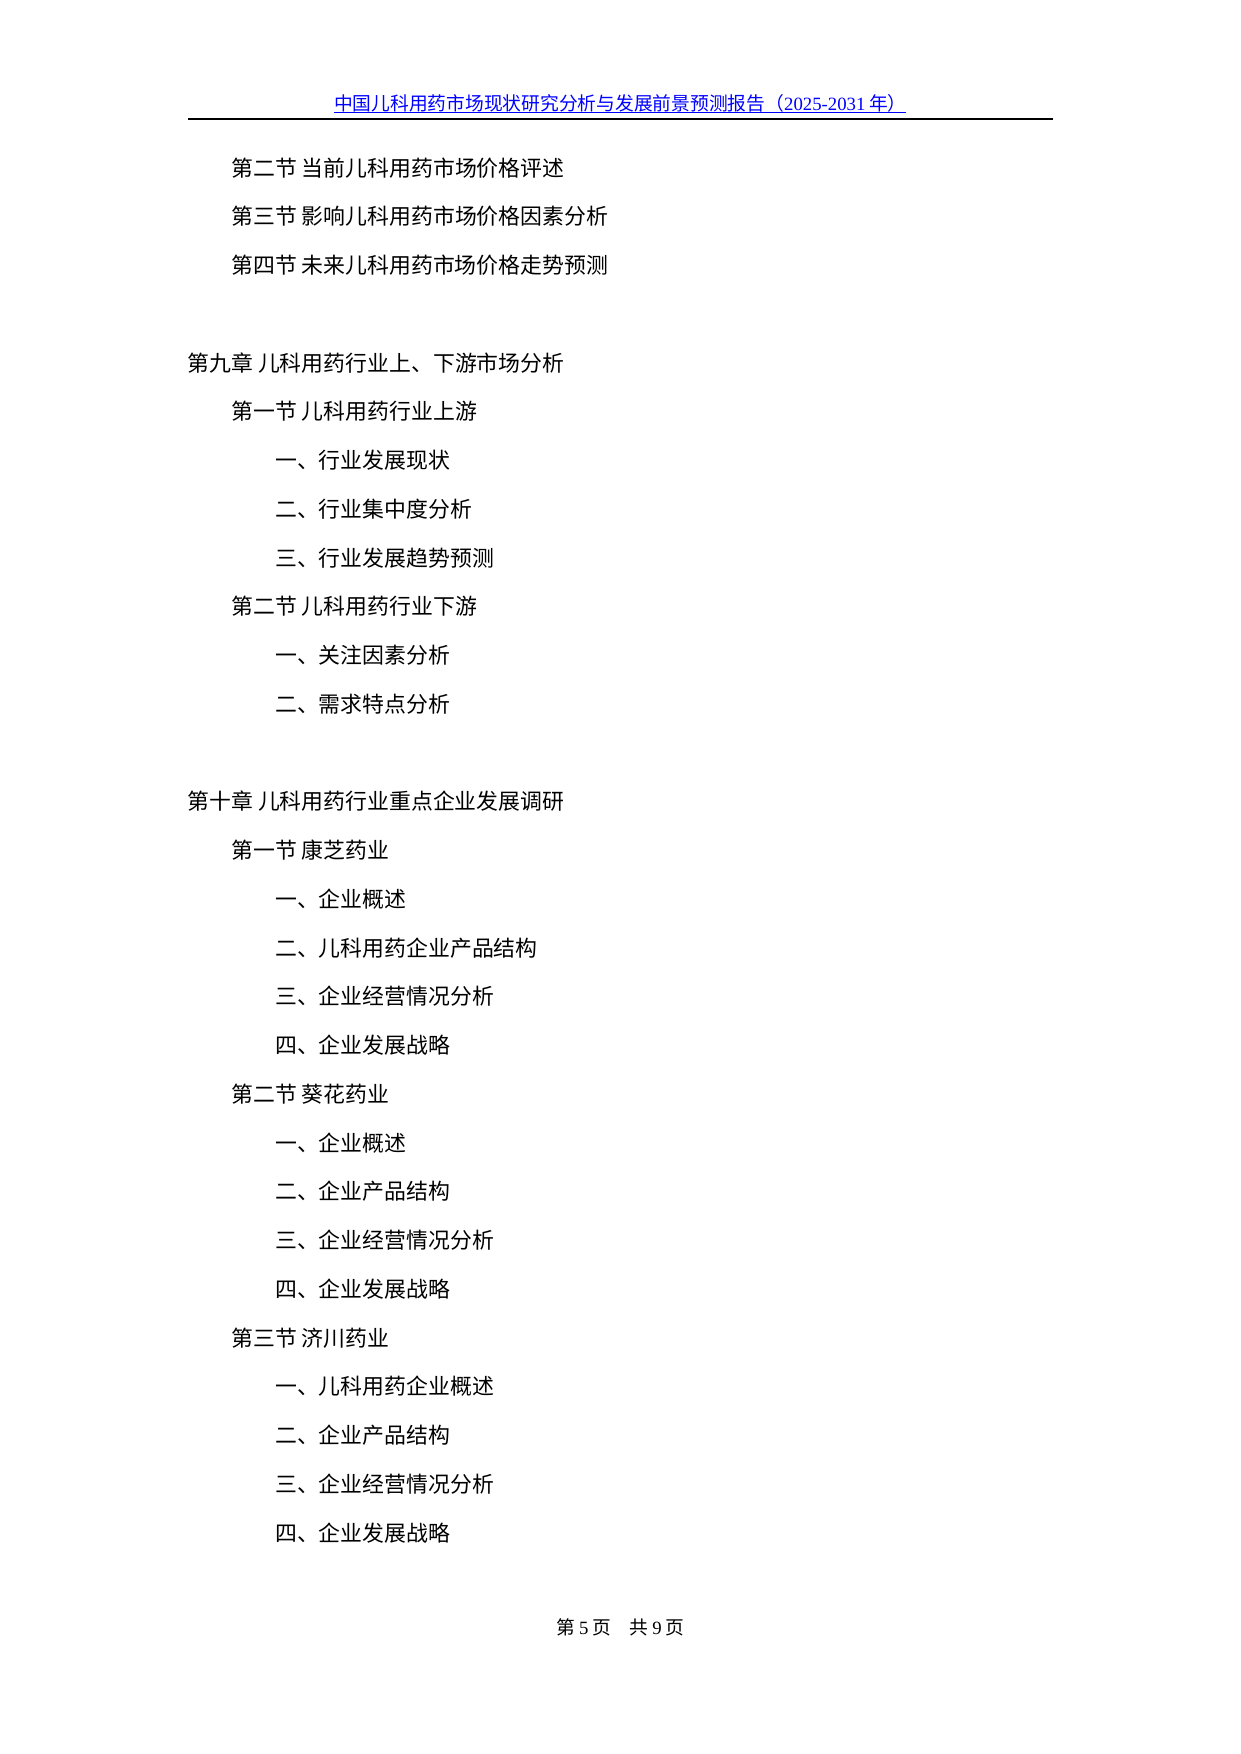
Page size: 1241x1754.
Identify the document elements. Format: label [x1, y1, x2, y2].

text [187, 150, 1053, 1548]
